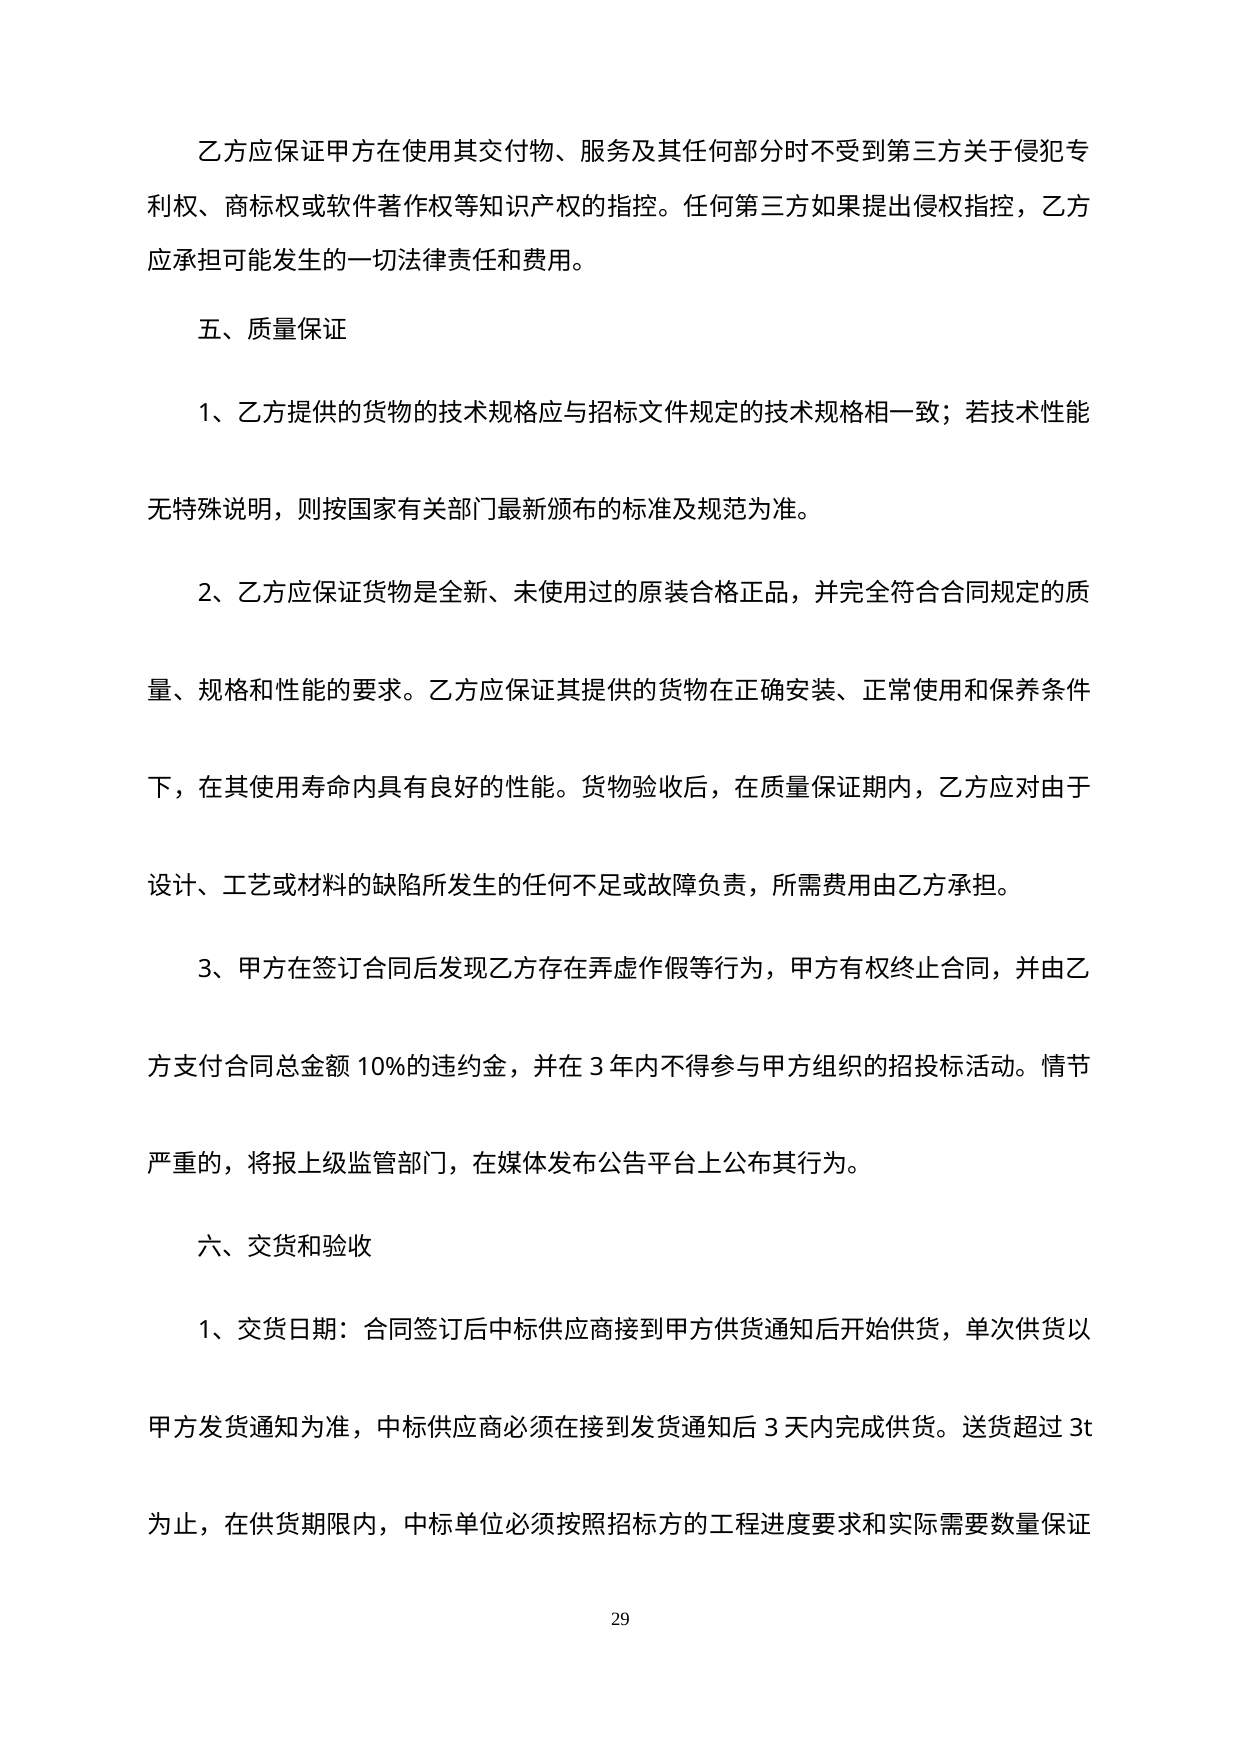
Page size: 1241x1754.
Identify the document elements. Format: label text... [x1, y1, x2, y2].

text 乙方应保证甲方在使用其交付物、服务及其任何部分时不受到第三方关于侵犯专利权、商标权或软件著作权等知识产权的指控。任何第三方如果提出侵权指控，乙方应承担可能发生的一切法律责任和费用。 [148, 132, 1092, 277]
text 1、乙方提供的货物的技术规格应与招标文件规定的技术规格相一致；若技术性能无特殊说明，则按国家有关部门最新颁布的标准及规范为准。 [148, 378, 1092, 540]
text 六、交货和验收 [148, 1212, 1092, 1277]
text 3、甲方在签订合同后发现乙方存在弄虚作假等行为，甲方有权终止合同，并由乙方支付合同总金额10%的违约金，并在3年内不得参与甲方组织的招投标活动。情节严重的，将报上级监管部门，在媒体发布公告平台上公布其行为。 [148, 934, 1092, 1194]
text 2、乙方应保证货物是全新、未使用过的原装合格正品，并完全符合合同规定的质量、规格和性能的要求。乙方应保证其提供的货物在正确安装、正常使用和保养条件下，在其使用寿命内具有良好的性能。货物验收后，在质量保证期内，乙方应对由于设计、工艺或材料的缺陷所发生的任何不足或故障负责，所需费用由乙方承担。 [148, 558, 1092, 916]
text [148, 1295, 1092, 1555]
text 五、质量保证 [148, 295, 1092, 360]
